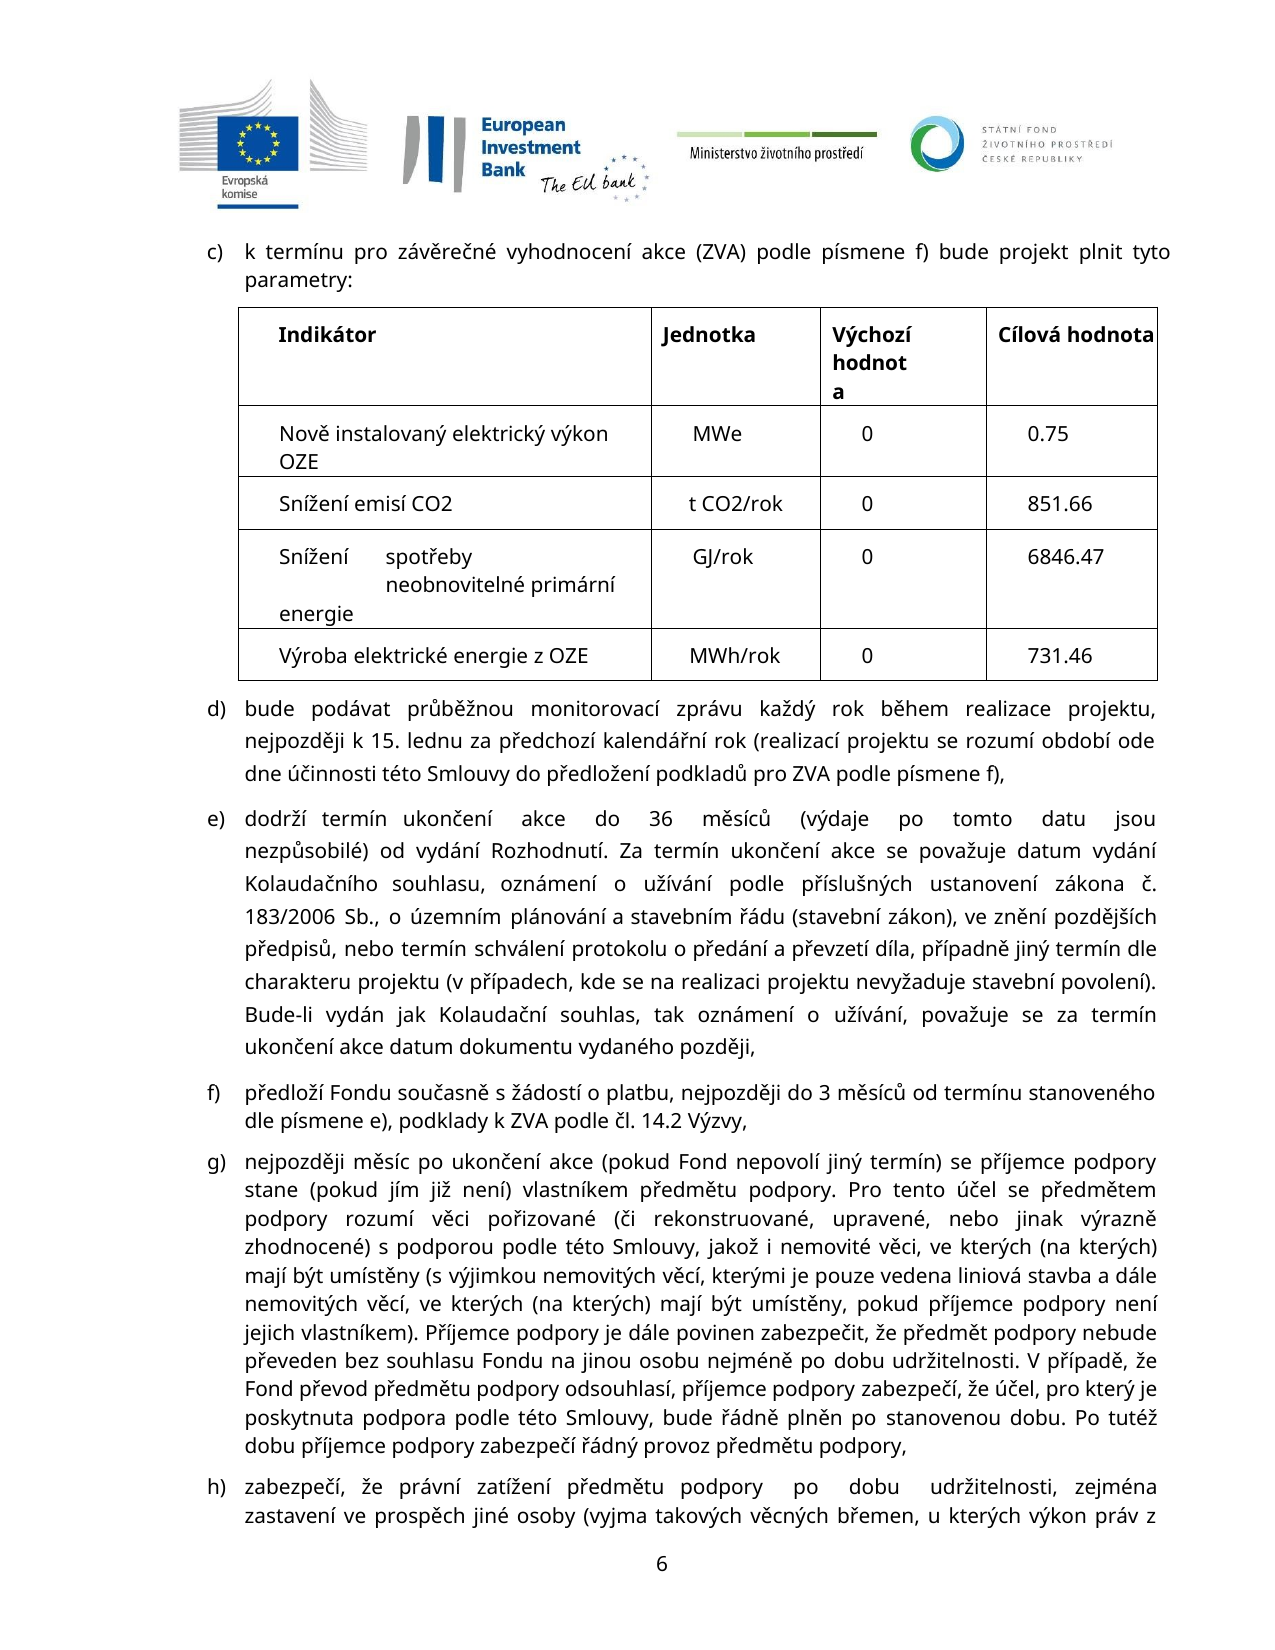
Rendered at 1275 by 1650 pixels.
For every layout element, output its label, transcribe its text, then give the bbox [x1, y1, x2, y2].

table_cell t CO2/rok [652, 477, 820, 528]
table_cell MWh/rok [652, 629, 820, 680]
table_cell Snížení spotřeby neobnovitelné primární energie [239, 530, 651, 627]
table_header Výchozí hodnota [821, 308, 986, 405]
table_cell 6846.47 [987, 530, 1157, 627]
table_cell GJ/rok [652, 530, 820, 627]
table_cell 0 [821, 406, 986, 476]
list předloží Fondu současně s žádostí o platbu, nejpozději do 3 měsíců od termínu stanoveného dle písmene e), podklady k ZVA podle čl. 14.2 Výzvy, [207, 1078, 1157, 1134]
table_cell Snížení emisí CO2 [239, 477, 651, 528]
table_cell 731.46 [987, 629, 1157, 680]
table_cell 851.66 [987, 477, 1157, 528]
table_cell Výroba elektrické energie z OZE [239, 629, 651, 680]
table_header Jednotka [652, 308, 820, 405]
list nejpozději měsíc po ukončení akce (pokud Fond nepovolí jiný termín) se příjemce podpory stane (pokud jím již není) vlastníkem předmětu podpory. Pro tento účel se předmětem podpory rozumí věci pořizované (či rekonstruované, upravené, nebo jinak výrazně zhodnocené) s podporou podle této Smlouvy, jakož i nemovité věci, ve kterých (na kterých) mají být umístěny (s výjimkou nemovitých věcí, kterými je pouze vedena liniová stavba a dále nemovitých věcí, ve kterých (na kterých) mají být umístěny, pokud příjemce podpory není jejich vlastníkem). Příjemce podpory je dále povinen zabezpečit, že předmět podpory nebude převeden bez souhlasu Fondu na jinou osobu nejméně po dobu udržitelnosti. V případě, že Fond převod předmětu podpory odsouhlasí, příjemce podpory zabezpečí, že účel, pro který je poskytnuta podpora podle této Smlouvy, bude řádně plněn po stanovenou dobu. Po tutéž dobu příjemce podpory zabezpečí řádný provoz předmětu podpory, [207, 1147, 1158, 1460]
table_cell Nově instalovaný elektrický výkon OZE [239, 406, 651, 476]
picture [177, 73, 1115, 213]
list dodrží termín ukončení akce do 36 měsíců (výdaje po tomto datu jsou nezpůsobilé) od vydání Rozhodnutí. Za termín ukončení akce se považuje datum vydání Kolaudačního souhlasu, oznámení o užívání podle příslušných ustanovení zákona č. 183/2006 Sb., o územním plánování a stavebním řádu (stavební zákon), ve znění pozdějších předpisů, nebo termín schválení protokolu o předání a převzetí díla, případně jiný termín dle charakteru projektu (v případech, kde se na realizaci projektu nevyžaduje stavební povolení). Bude-li vydán jak Kolaudační souhlas, tak oznámení o užívání, považuje se za termín ukončení akce datum dokumentu vydaného později, [207, 804, 1157, 1061]
table_cell MWe [652, 406, 820, 476]
table_cell 0 [821, 477, 986, 528]
table_cell 0 [821, 530, 986, 627]
list bude podávat průběžnou monitorovací zprávu každý rok během realizace projektu, nejpozději k 15. lednu za předchozí kalendářní rok (realizací projektu se rozumí období ode dne účinnosti této Smlouvy do předložení podkladů pro ZVA podle písmene f), [207, 694, 1156, 787]
table_header Cílová hodnota [987, 308, 1157, 405]
table_cell 0 [821, 629, 986, 680]
list k termínu pro závěrečné vyhodnocení akce (ZVA) podle písmene f) bude projekt plnit tyto parametry: [207, 237, 1171, 294]
table_header Indikátor [239, 308, 651, 405]
table_cell 0.75 [987, 406, 1157, 476]
